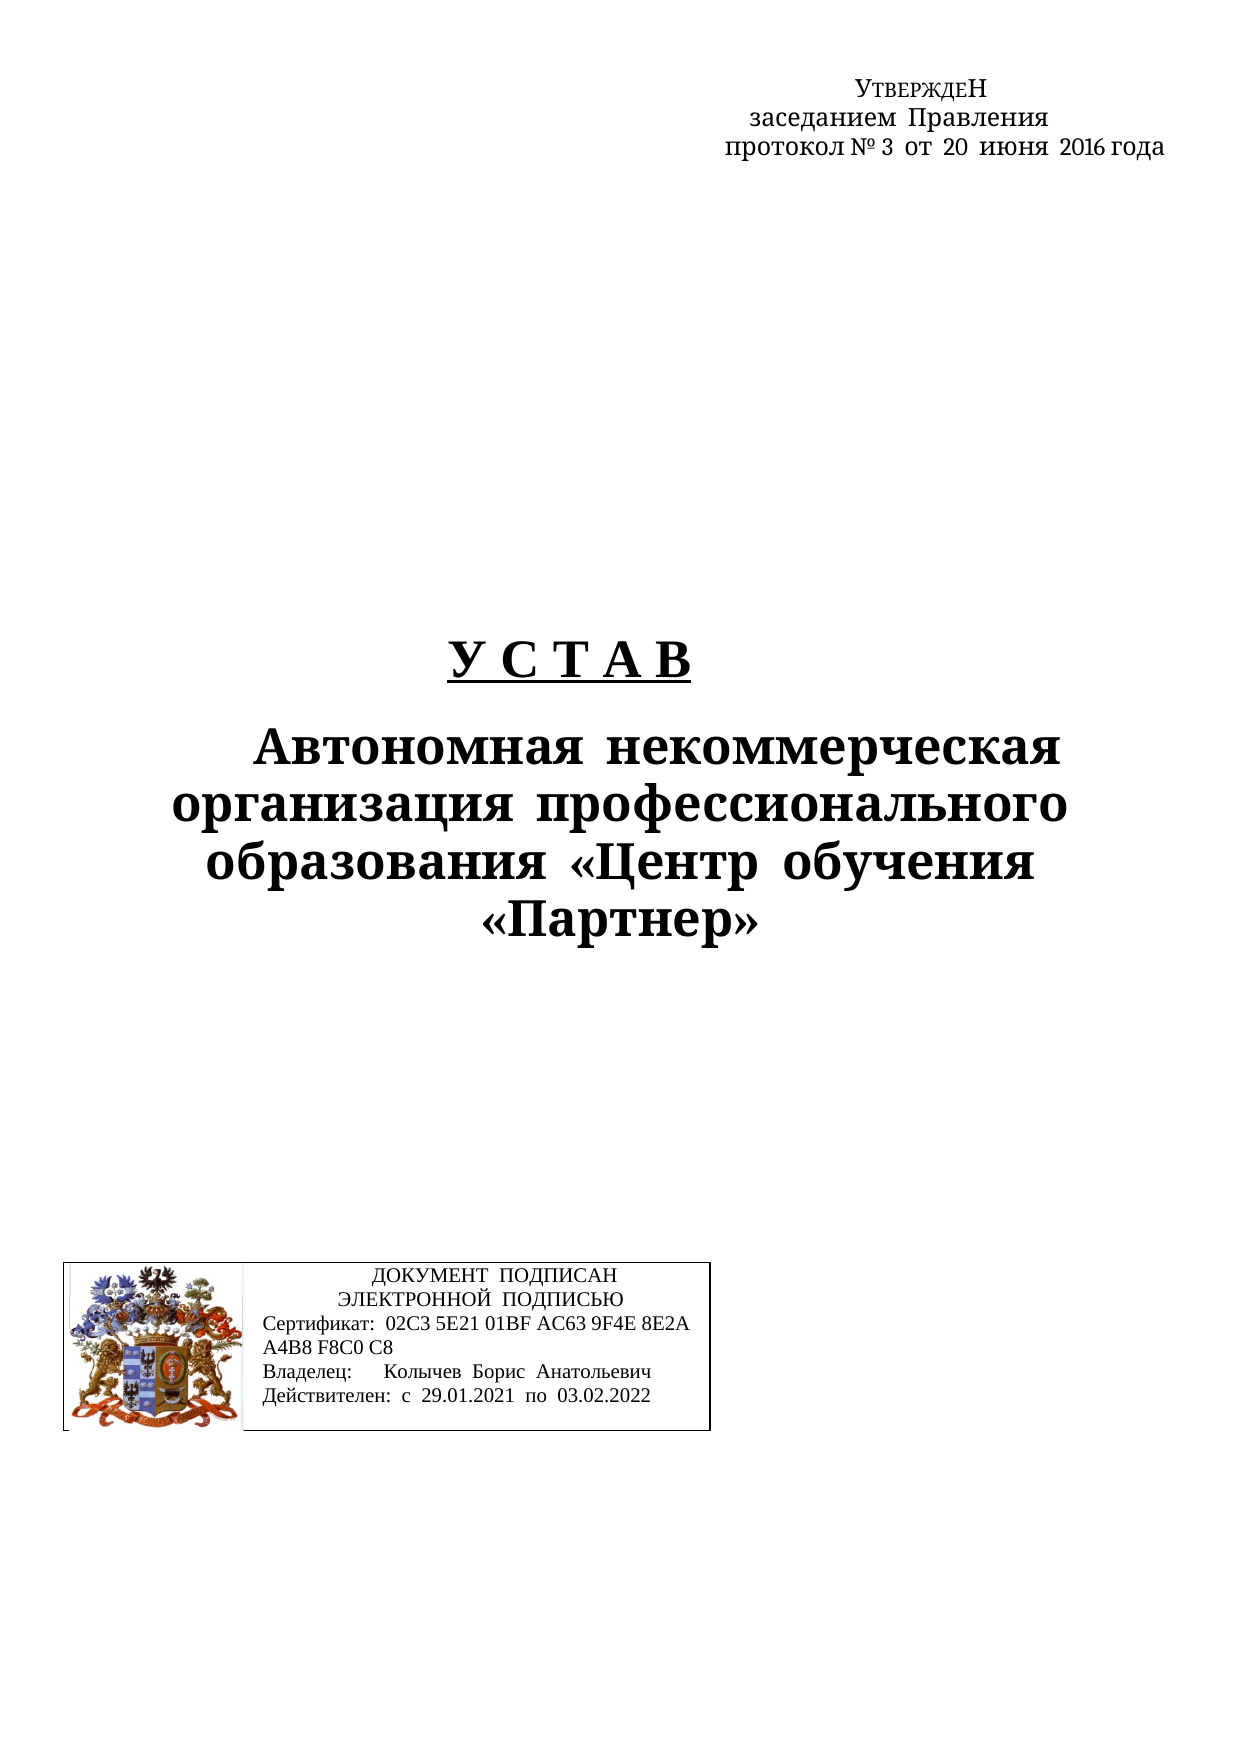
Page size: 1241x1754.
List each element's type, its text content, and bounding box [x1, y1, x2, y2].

text Автономная некоммерческая организация профессионального образования «Центр обучения «Партнер» [75, 719, 1165, 949]
text УтверждеН [666, 75, 1165, 104]
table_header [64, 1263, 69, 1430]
text заседанием Правления [621, 104, 1165, 132]
text протокол № 3 от 20 июня 2016 года [75, 132, 1165, 161]
table_header ДОКУМЕНТ ПОДПИСАН ЭЛЕКТРОННОЙ ПОДПИСЬЮ Сертификат: 02C3 5E21 01BF AC63 9F4E 8E2A A4B8 F8C0 C8 Владелец: Колычев Борис Анатольевич Действителен: с 29.01.2021 по 03.02.2022 [244, 1263, 709, 1430]
text У С Т А В [75, 627, 1165, 689]
picture [69, 1263, 244, 1431]
